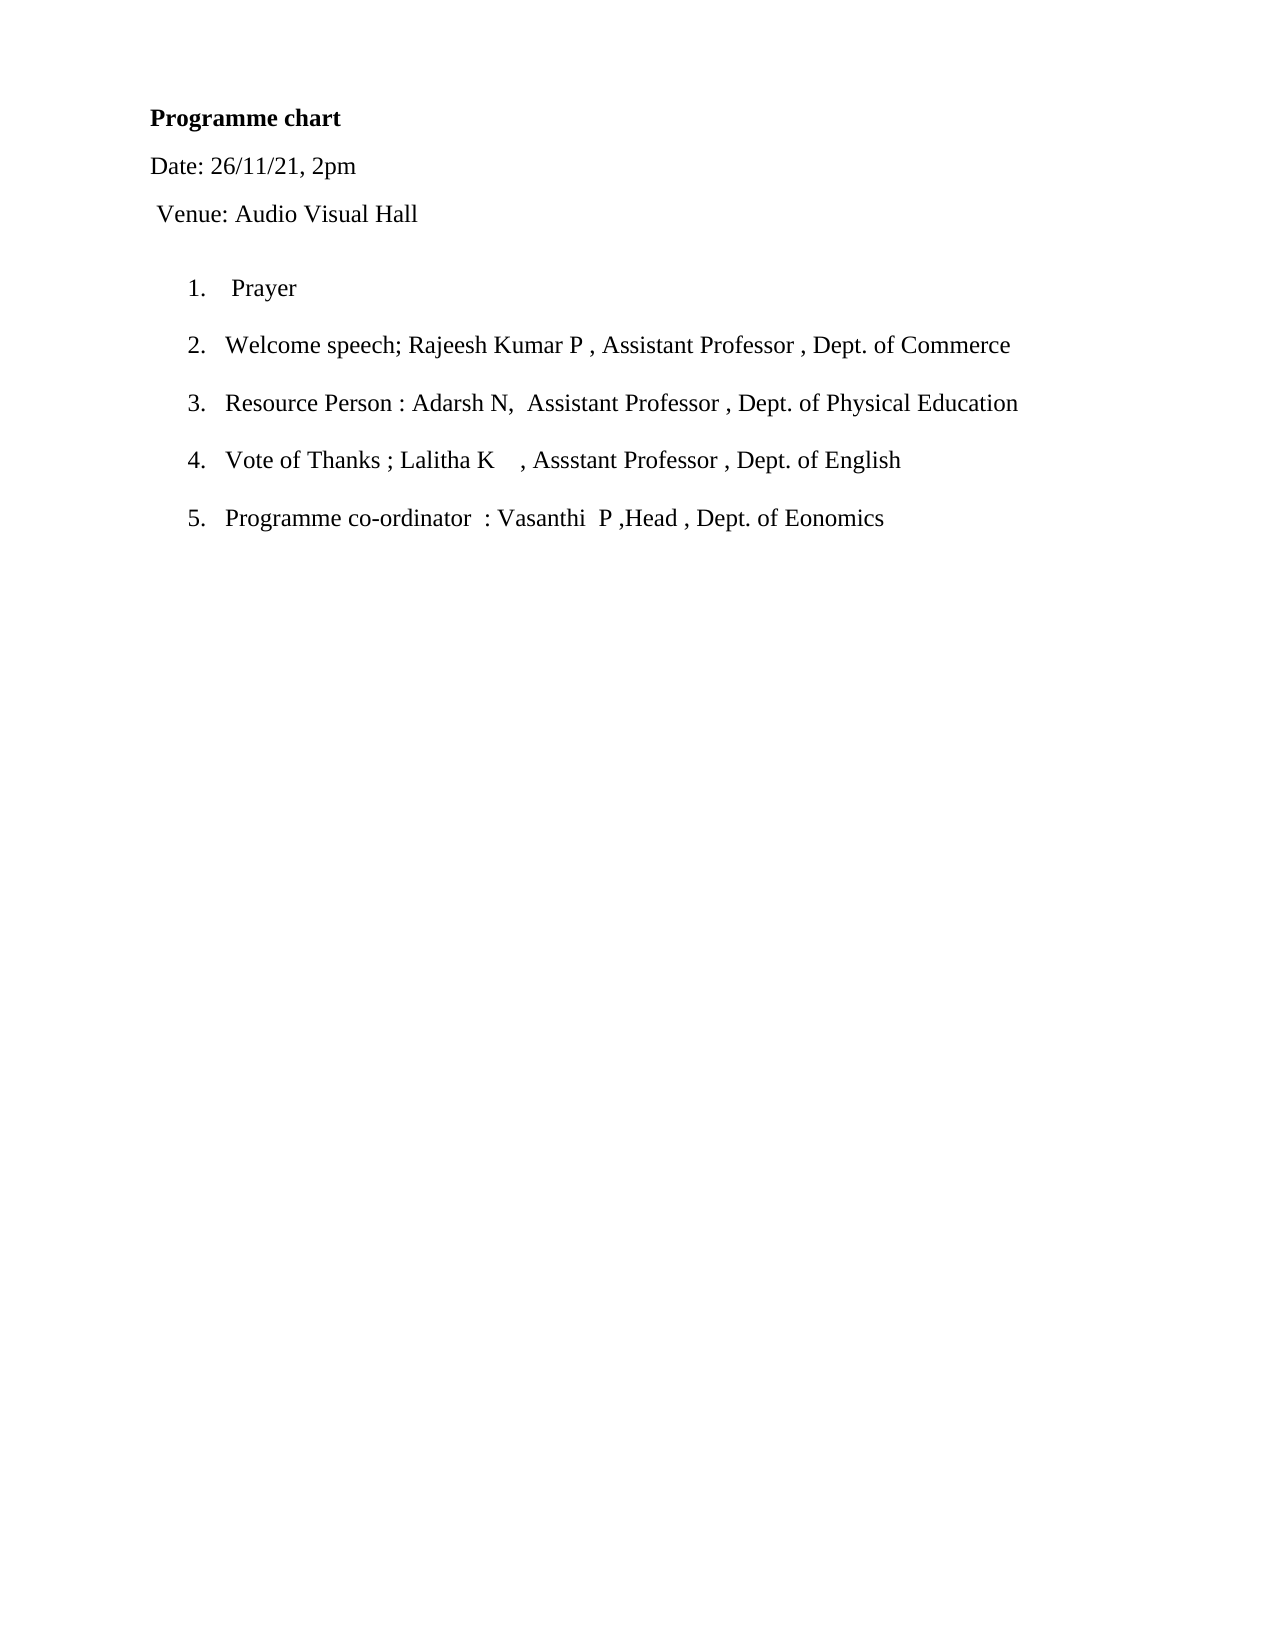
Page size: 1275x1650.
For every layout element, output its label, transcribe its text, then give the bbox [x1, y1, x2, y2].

list Programme co-ordinator : Vasanthi P ,Head , Dept. of Eonomics [187, 503, 1125, 532]
list Prayer [187, 273, 1125, 302]
text Programme chart [150, 103, 1125, 132]
list Resource Person : Adarsh N, Assistant Professor , Dept. of Physical Education [187, 388, 1125, 417]
list Vote of Thanks ; Lalitha K , Assstant Professor , Dept. of English [187, 446, 1125, 474]
list Welcome speech; Rajeesh Kumar P , Assistant Professor , Dept. of Commerce [187, 331, 1125, 359]
text Date: 26/11/21, 2pm [150, 151, 1125, 180]
text Venue: Audio Visual Hall [150, 199, 1125, 228]
